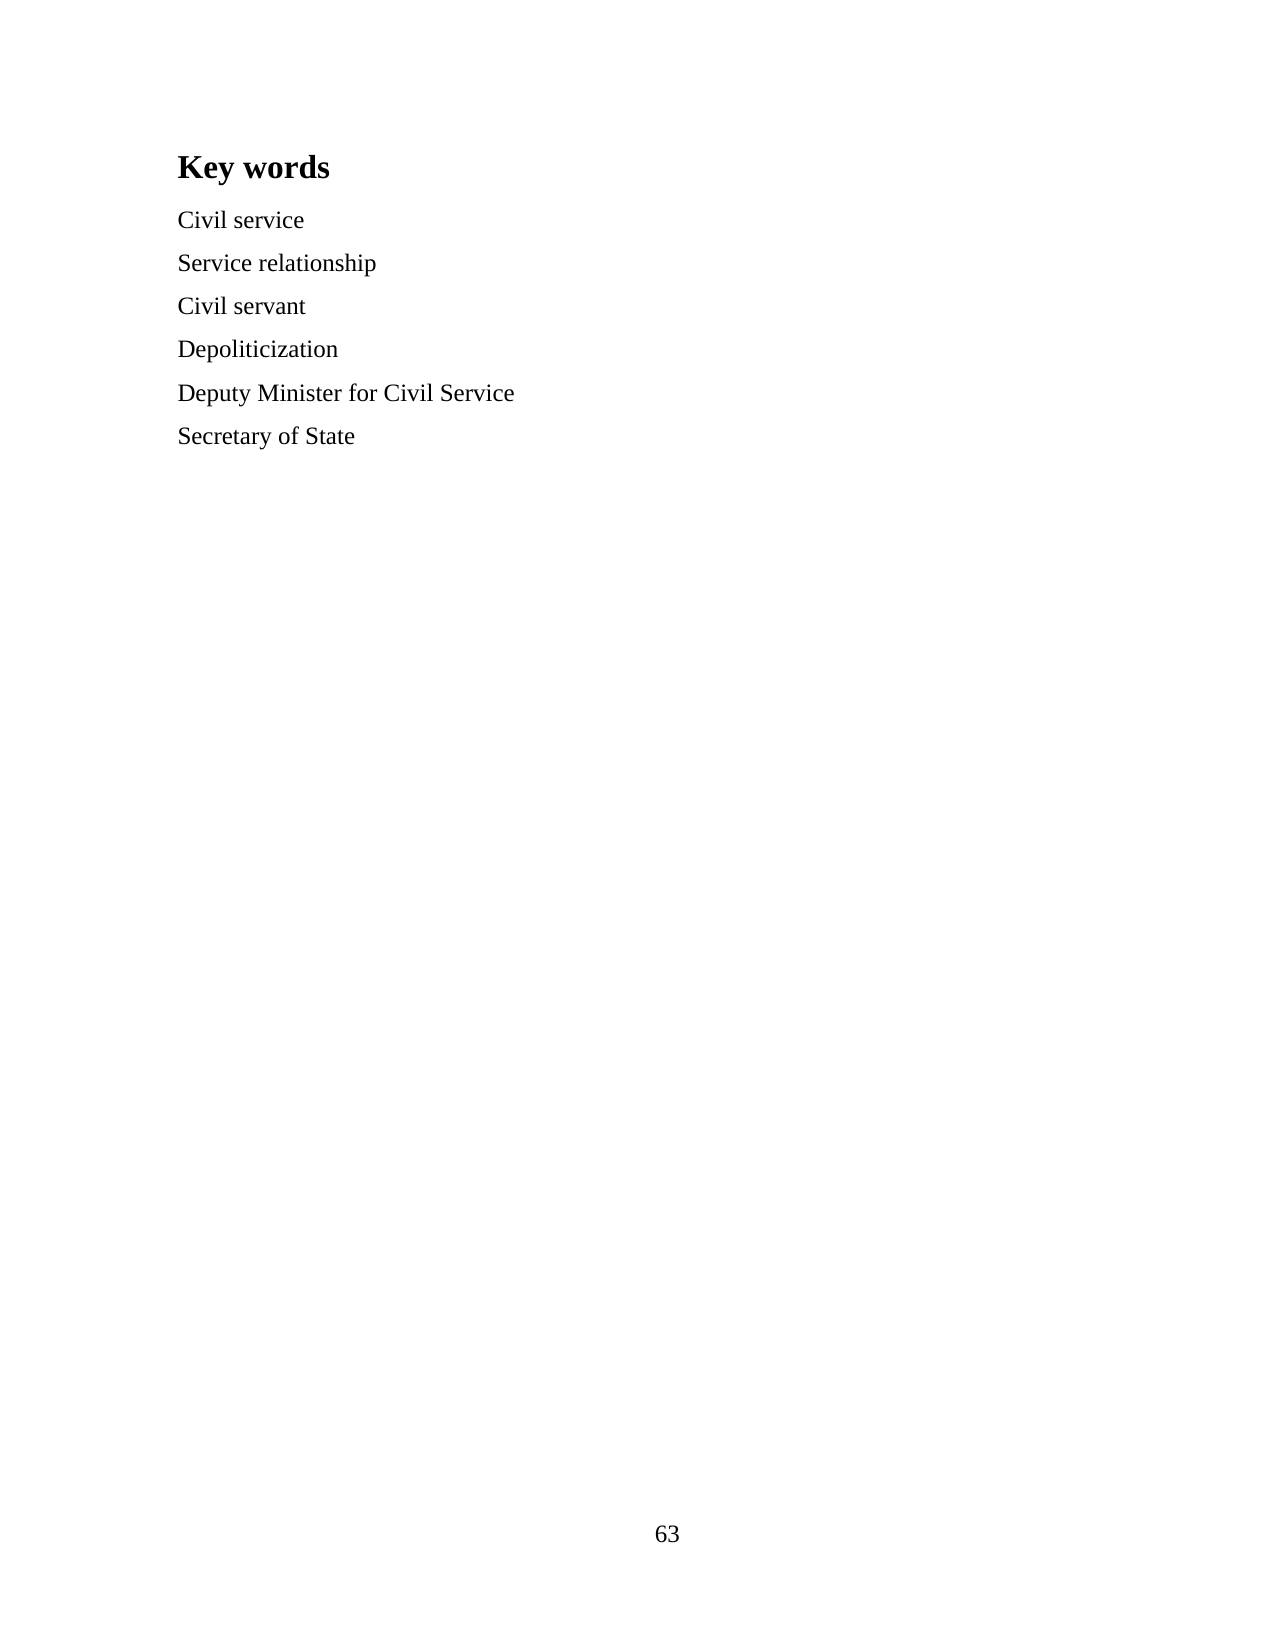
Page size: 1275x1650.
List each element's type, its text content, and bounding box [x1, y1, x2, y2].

text Secretary of State [177, 421, 1157, 449]
text Civil service [177, 205, 1157, 234]
text Service relationship [177, 248, 1157, 277]
text Civil servant [177, 291, 1157, 320]
subtitle Key words [177, 148, 1157, 186]
text Depoliticization [177, 334, 1157, 363]
text Deputy Minister for Civil Service [177, 378, 1157, 406]
